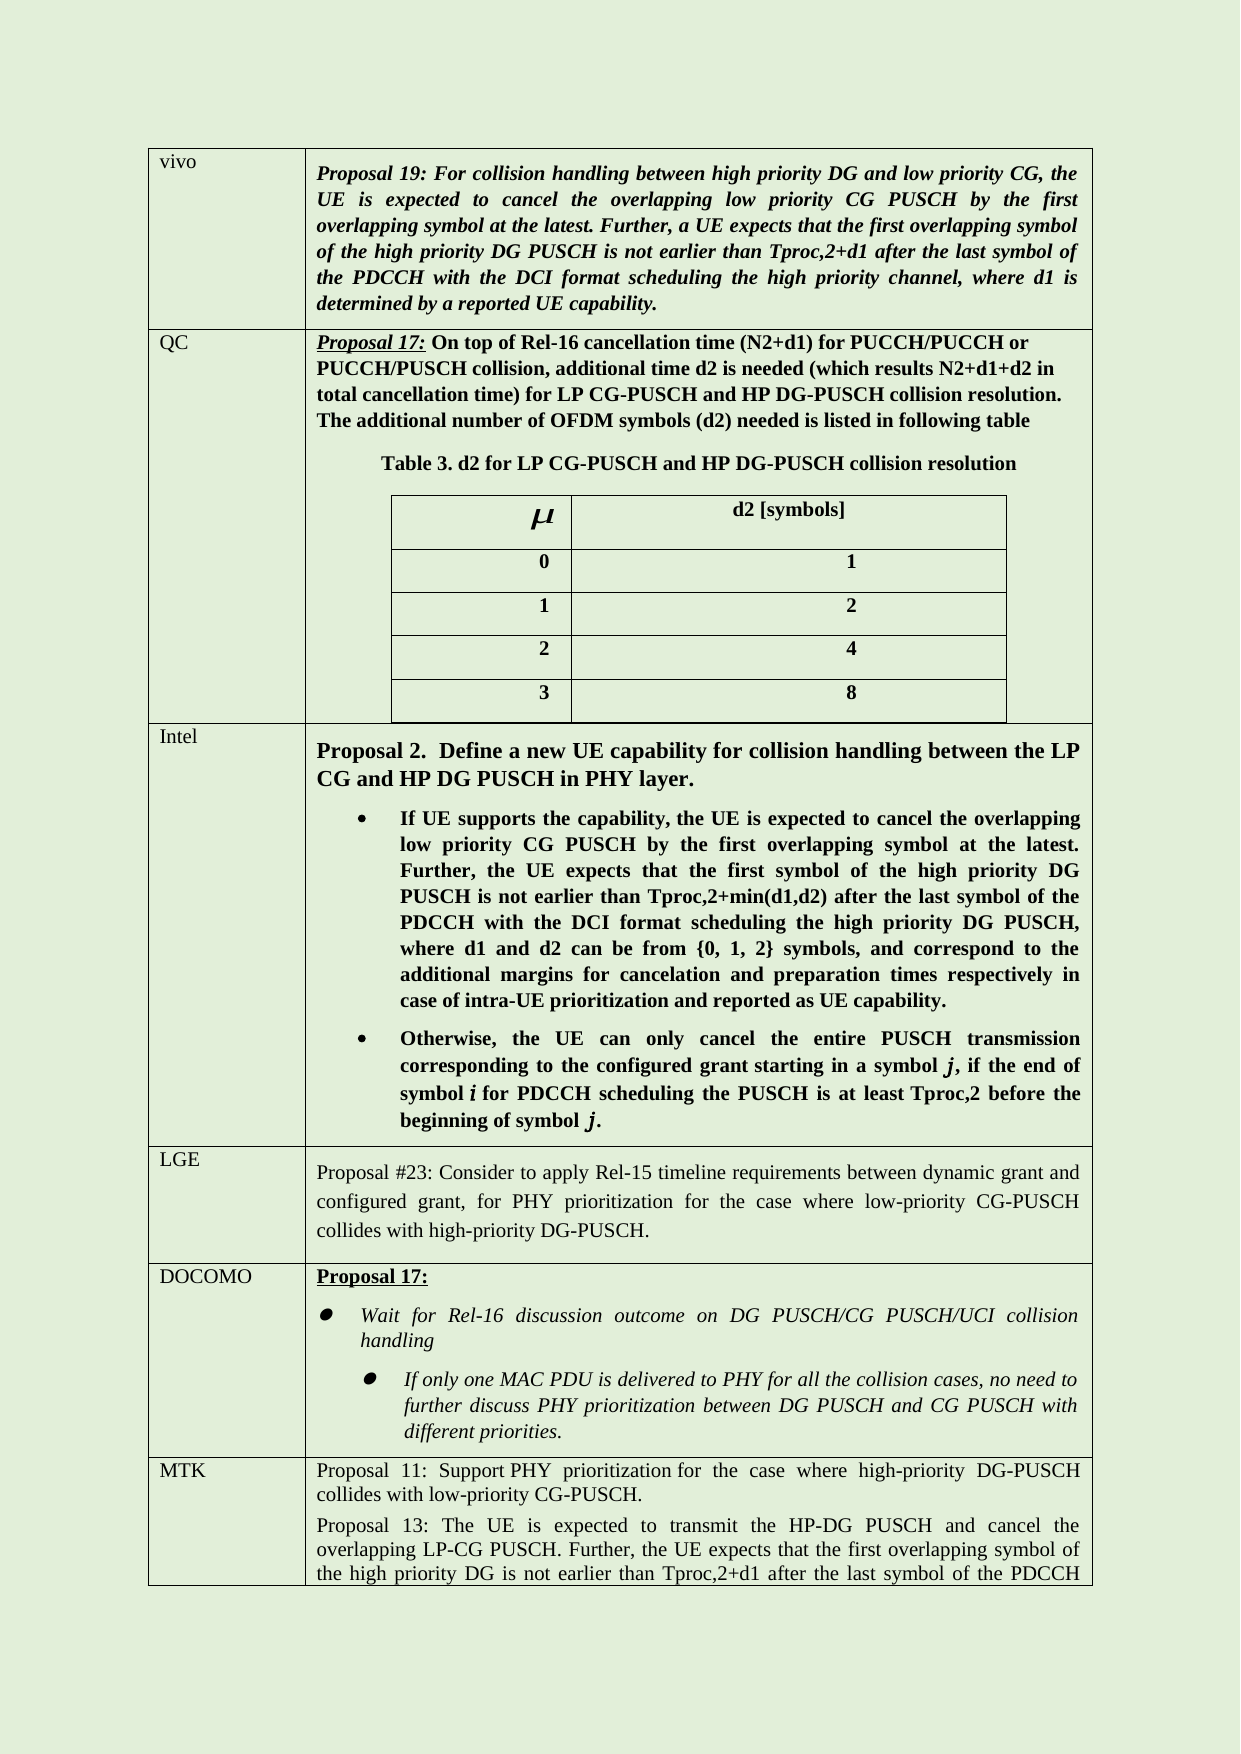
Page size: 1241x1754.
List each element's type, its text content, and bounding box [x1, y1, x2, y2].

table_cell Proposal 17: Wait for Rel-16 discussion outcome on DG PUSCH/CG PUSCH/UCI collision handling If only one MAC PDU is delivered to PHY for all the collision cases, no need to further discuss PHY prioritization between DG PUSCH and CG PUSCH with different priorities. [306, 1264, 1092, 1457]
table_cell Proposal 19: For collision handling between high priority DG and low priority CG, the UE is expected to cancel the overlapping low priority CG PUSCH by the first overlapping symbol at the latest. Further, a UE expects that the first overlapping symbol of the high priority DG PUSCH is not earlier than Tproc,2+d1 after the last symbol of the PDCCH with the DCI format scheduling the high priority channel, where d1 is determined by a reported UE capability. [306, 149, 1092, 329]
table_cell Proposal #23: Consider to apply Rel-15 timeline requirements between dynamic grant and configured grant, for PHY prioritization for the case where low-priority CG-PUSCH collides with high-priority DG-PUSCH. [306, 1147, 1092, 1263]
table_cell QC [149, 330, 305, 723]
table_cell Intel [149, 724, 305, 1146]
table_cell LGE [149, 1147, 305, 1263]
table_cell DOCOMO [149, 1264, 305, 1457]
table_cell MTK [149, 1458, 305, 1585]
table_cell Proposal 17: On top of Rel-16 cancellation time (N2+d1) for PUCCH/PUCCH or PUCCH/PUSCH collision, additional time d2 is needed (which results N2+d1+d2 in total cancellation time) for LP CG-PUSCH and HP DG-PUSCH collision resolution. The additional number of OFDM symbols (d2) needed is listed in following table Table 3. d2 for LP CG-PUSCH and HP DG-PUSCH collision resolution [306, 330, 1092, 723]
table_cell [306, 1458, 1092, 1585]
table_cell Proposal 2. Define a new UE capability for collision handling between the LP CG and HP DG PUSCH in PHY layer. If UE supports the capability, the UE is expected to cancel the overlapping low priority CG PUSCH by the first overlapping symbol at the latest. Further, the UE expects that the first symbol of the high priority DG PUSCH is not earlier than Tproc,2+min(d1,d2) after the last symbol of the PDCCH with the DCI format scheduling the high priority DG PUSCH, where d1 and d2 can be from {0, 1, 2} symbols, and correspond to the additional margins for cancelation and preparation times respectively in case of intra-UE prioritization and reported as UE capability. Otherwise, the UE can only cancel the entire PUSCH transmission corresponding to the configured grant starting in a symbol 𝑗, if the end of symbol 𝑖 for PDCCH scheduling the PUSCH is at least Tproc,2 before the beginning of symbol 𝑗. [306, 724, 1092, 1146]
table_cell vivo [149, 149, 305, 329]
